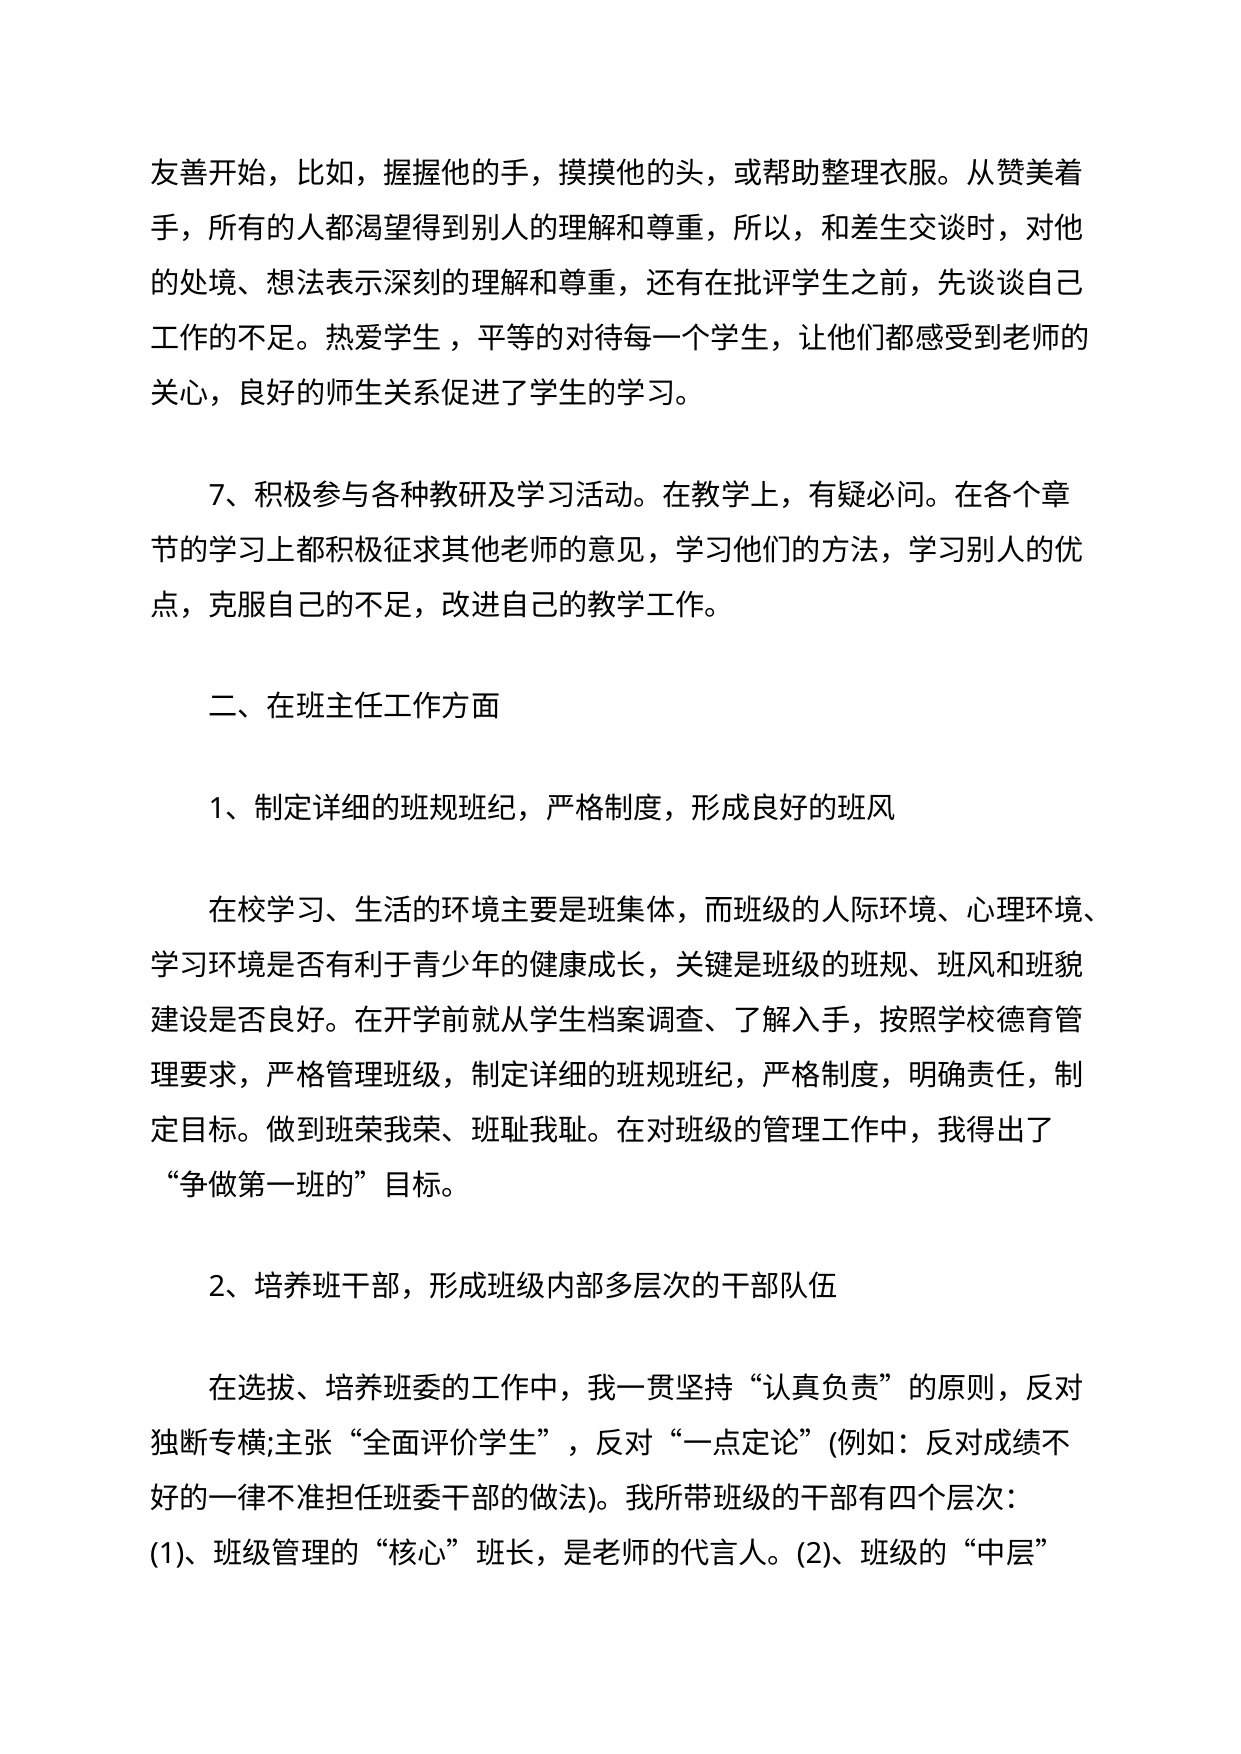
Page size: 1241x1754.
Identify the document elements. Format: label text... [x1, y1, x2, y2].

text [150, 150, 1090, 412]
text 7、积极参与各种教研及学习活动。在教学上，有疑必问。在各个章节的学习上都积极征求其他老师的意见，学习他们的方法，学习别人的优点，克服自己的不足，改进自己的教学工作。 [150, 471, 1090, 623]
text 1、制定详细的班规班纪，严格制度，形成良好的班风 [150, 785, 1090, 827]
text 二、在班主任工作方面 [150, 683, 1090, 725]
text 在校学习、生活的环境主要是班集体，而班级的人际环境、心理环境、学习环境是否有利于青少年的健康成长，关键是班级的班规、班风和班貌建设是否良好。在开学前就从学生档案调查、了解入手，按照学校德育管理要求，严格管理班级，制定详细的班规班纪，严格制度，明确责任，制定目标。做到班荣我荣、班耻我耻。在对班级的管理工作中，我得出了“争做第一班的”目标。 [150, 887, 1090, 1203]
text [150, 1365, 1090, 1572]
text 2、培养班干部，形成班级内部多层次的干部队伍 [150, 1263, 1090, 1305]
